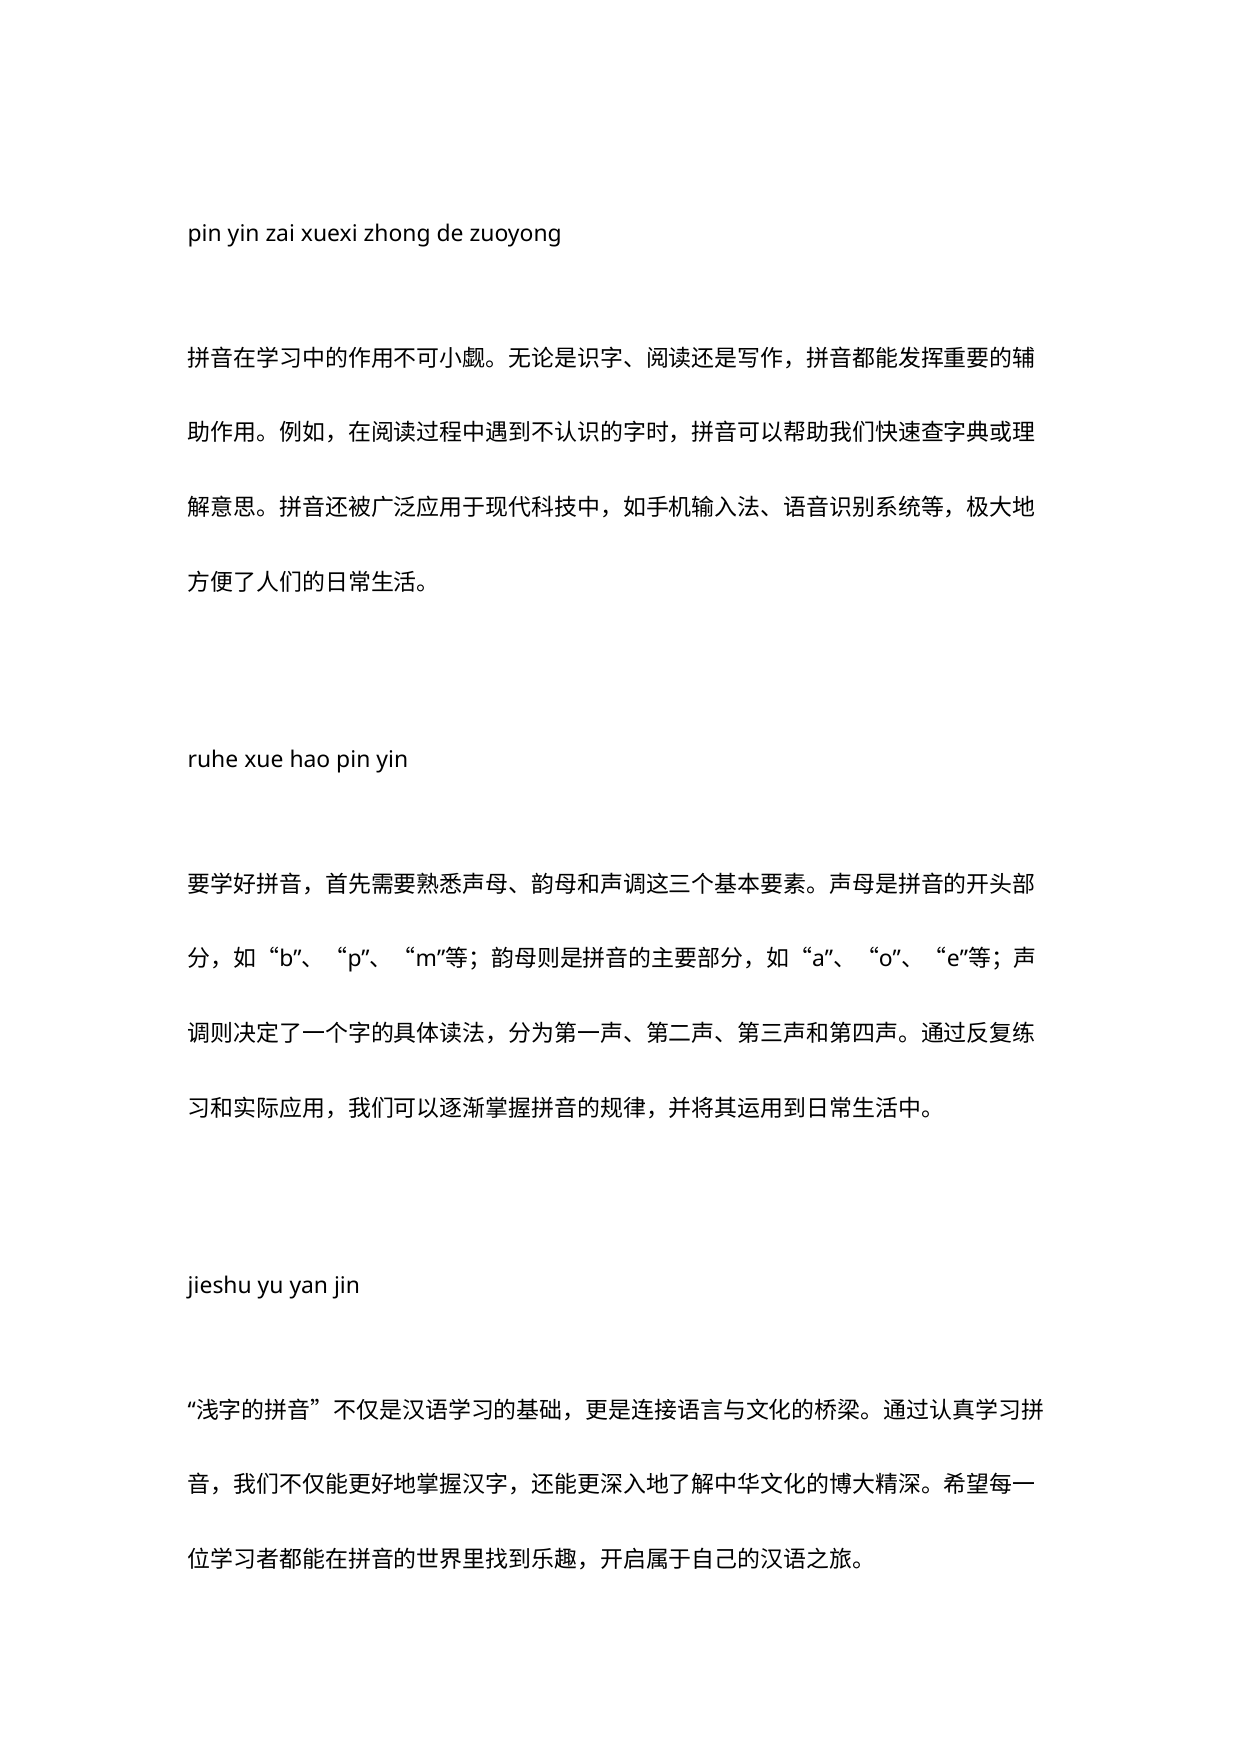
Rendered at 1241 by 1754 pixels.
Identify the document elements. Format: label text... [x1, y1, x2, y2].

text pin yin zai xuexi zhong de zuoyong [187, 216, 1053, 248]
text 拼音在学习中的作用不可小觑。无论是识字、阅读还是写作，拼音都能发挥重要的辅助作用。例如，在阅读过程中遇到不认识的字时，拼音可以帮助我们快速查字典或理解意思。拼音还被广泛应用于现代科技中，如手机输入法、语音识别系统等，极大地方便了人们的日常生活。 [187, 323, 1053, 613]
text 要学好拼音，首先需要熟悉声母、韵母和声调这三个基本要素。声母是拼音的开头部分，如“b”、“p”、“m”等；韵母则是拼音的主要部分，如“a”、“o”、“e”等；声调则决定了一个字的具体读法，分为第一声、第二声、第三声和第四声。通过反复练习和实际应用，我们可以逐渐掌握拼音的规律，并将其运用到日常生活中。 [187, 849, 1053, 1139]
text ruhe xue hao pin yin [187, 742, 1053, 774]
text “浅字的拼音”不仅是汉语学习的基础，更是连接语言与文化的桥梁。通过认真学习拼音，我们不仅能更好地掌握汉字，还能更深入地了解中华文化的博大精深。希望每一位学习者都能在拼音的世界里找到乐趣，开启属于自己的汉语之旅。 [187, 1376, 1053, 1590]
text jieshu yu yan jin [187, 1268, 1053, 1300]
